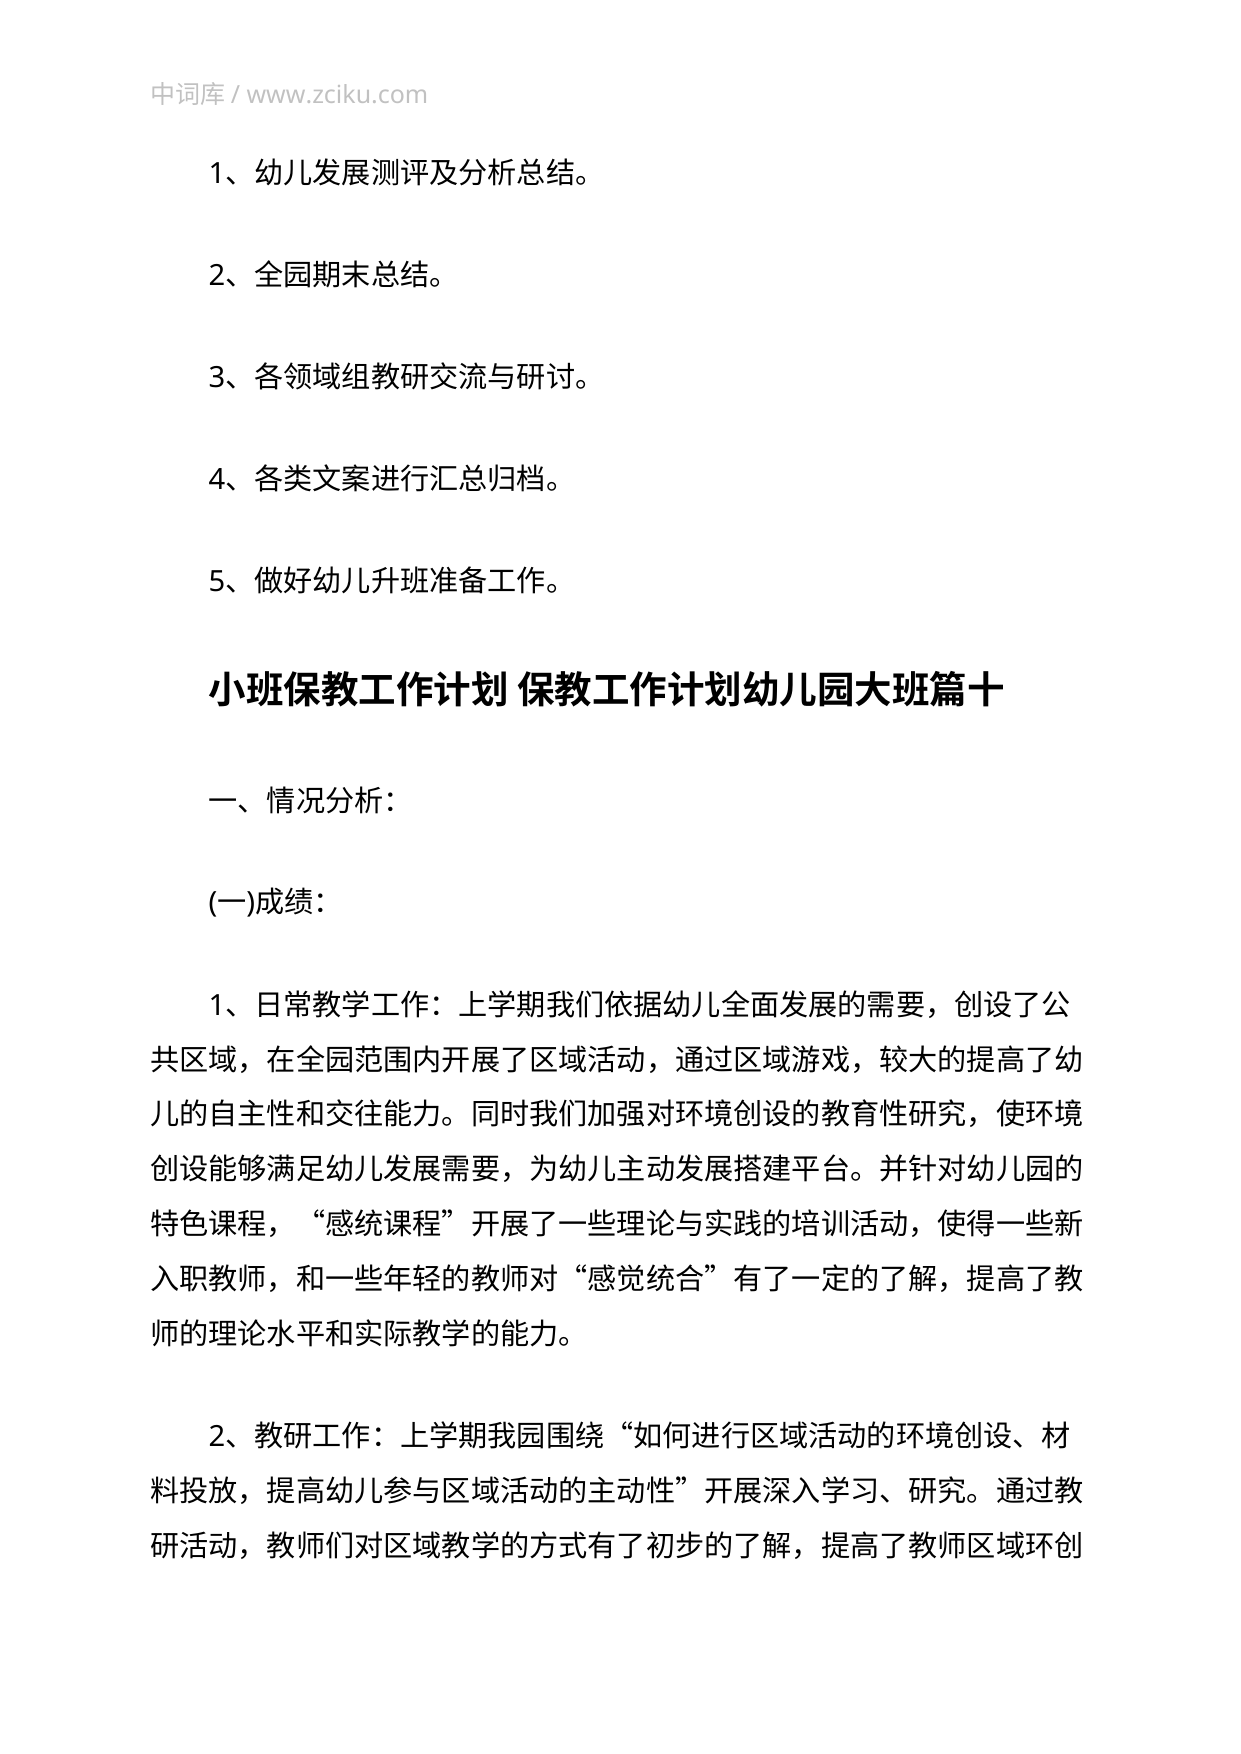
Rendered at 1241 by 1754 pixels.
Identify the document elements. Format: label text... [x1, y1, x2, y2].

text 一、情况分析： [150, 777, 1090, 819]
text 3、各领域组教研交流与研讨。 [150, 354, 1090, 396]
text 小班保教工作计划 保教工作计划幼儿园大班篇十 [150, 660, 1090, 714]
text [150, 1412, 1090, 1564]
text 1、幼儿发展测评及分析总结。 [150, 150, 1090, 192]
text 4、各类文案进行汇总归档。 [150, 456, 1090, 498]
text (一)成绩： [150, 879, 1090, 921]
text 5、做好幼儿升班准备工作。 [150, 558, 1090, 600]
text 1、日常教学工作：上学期我们依据幼儿全面发展的需要，创设了公共区域，在全园范围内开展了区域活动，通过区域游戏，较大的提高了幼儿的自主性和交往能力。同时我们加强对环境创设的教育性研究，使环境创设能够满足幼儿发展需要，为幼儿主动发展搭建平台。并针对幼儿园的特色课程，“感统课程”开展了一些理论与实践的培训活动，使得一些新入职教师，和一些年轻的教师对“感觉统合”有了一定的了解，提高了教师的理论水平和实际教学的能力。 [150, 981, 1090, 1353]
text 2、全园期末总结。 [150, 252, 1090, 294]
